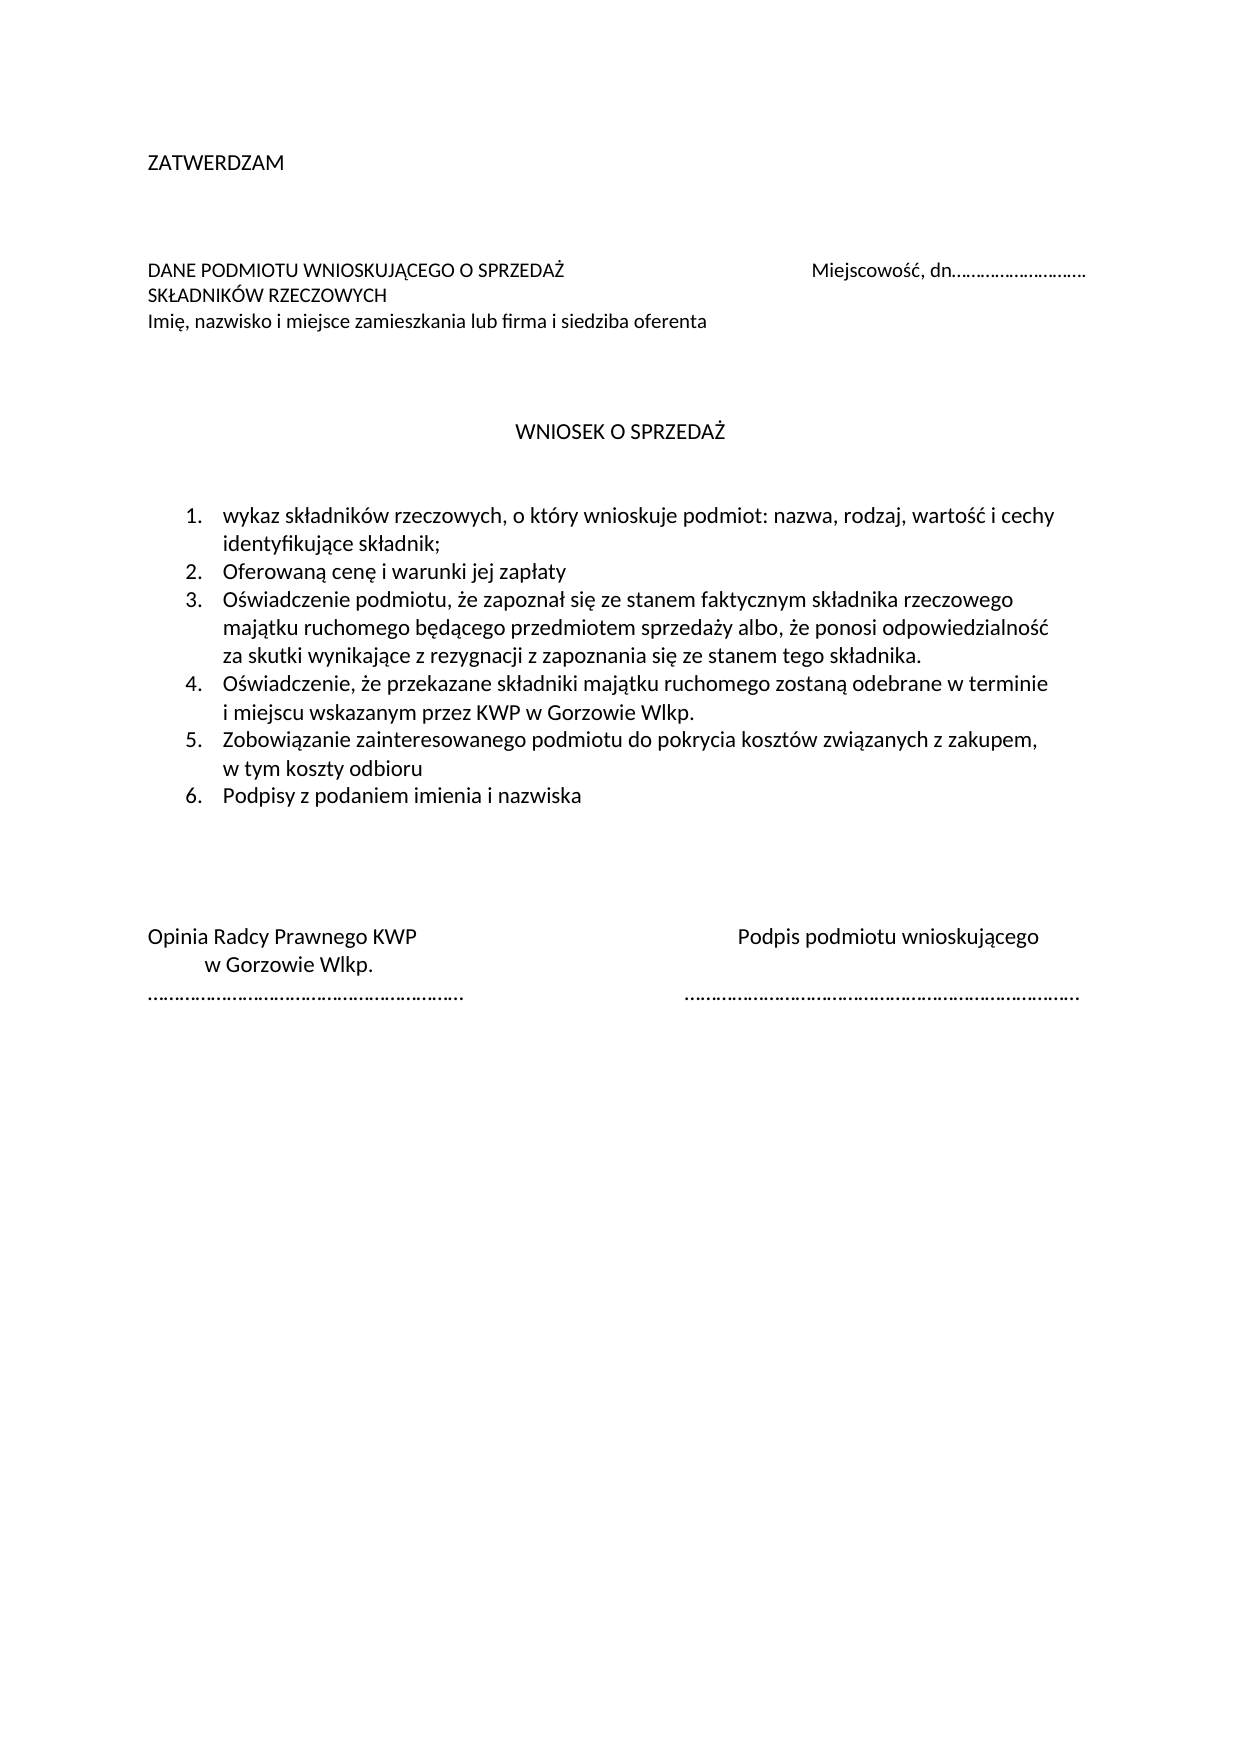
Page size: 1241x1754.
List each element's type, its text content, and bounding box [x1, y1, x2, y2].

list wykaz składników rzeczowych, o który wnioskuje podmiot: nazwa, rodzaj, wartość i cechy identyfikujące składnik; [185, 501, 1093, 557]
text DANE PODMIOTU WNIOSKUJĄCEGO O SPRZEDAŻ Miejscowość, dn………………………. [148, 257, 1093, 282]
text w Gorzowie Wlkp. [148, 950, 1093, 978]
list Oświadczenie podmiotu, że zapoznał się ze stanem faktycznym składnika rzeczowego majątku ruchomego będącego przedmiotem sprzedaży albo, że ponosi odpowiedzialność za skutki wynikające z rezygnacji z zapoznania się ze stanem tego składnika. [185, 586, 1093, 669]
text Opinia Radcy Prawnego KWP Podpis podmiotu wnioskującego [148, 922, 1093, 950]
list Oferowaną cenę i warunki jej zapłaty [185, 557, 1093, 586]
list Oświadczenie, że przekazane składniki majątku ruchomego zostaną odebrane w terminie i miejscu wskazanym przez KWP w Gorzowie Wlkp. [185, 669, 1093, 726]
list Zobowiązanie zainteresowanego podmiotu do pokrycia kosztów związanych z zakupem, w tym koszty odbioru [185, 726, 1093, 782]
text ZATWERDZAM [148, 148, 1093, 176]
text …………………………………………………… ………………………………………………………………… [148, 978, 1093, 1006]
text WNIOSEK O SPRZEDAŻ [148, 417, 1093, 445]
text Imię, nazwisko i miejsce zamieszkania lub firma i siedziba oferenta [148, 308, 1093, 333]
text SKŁADNIKÓW RZECZOWYCH [148, 282, 1093, 308]
list Podpisy z podaniem imienia i nazwiska [185, 782, 1093, 810]
